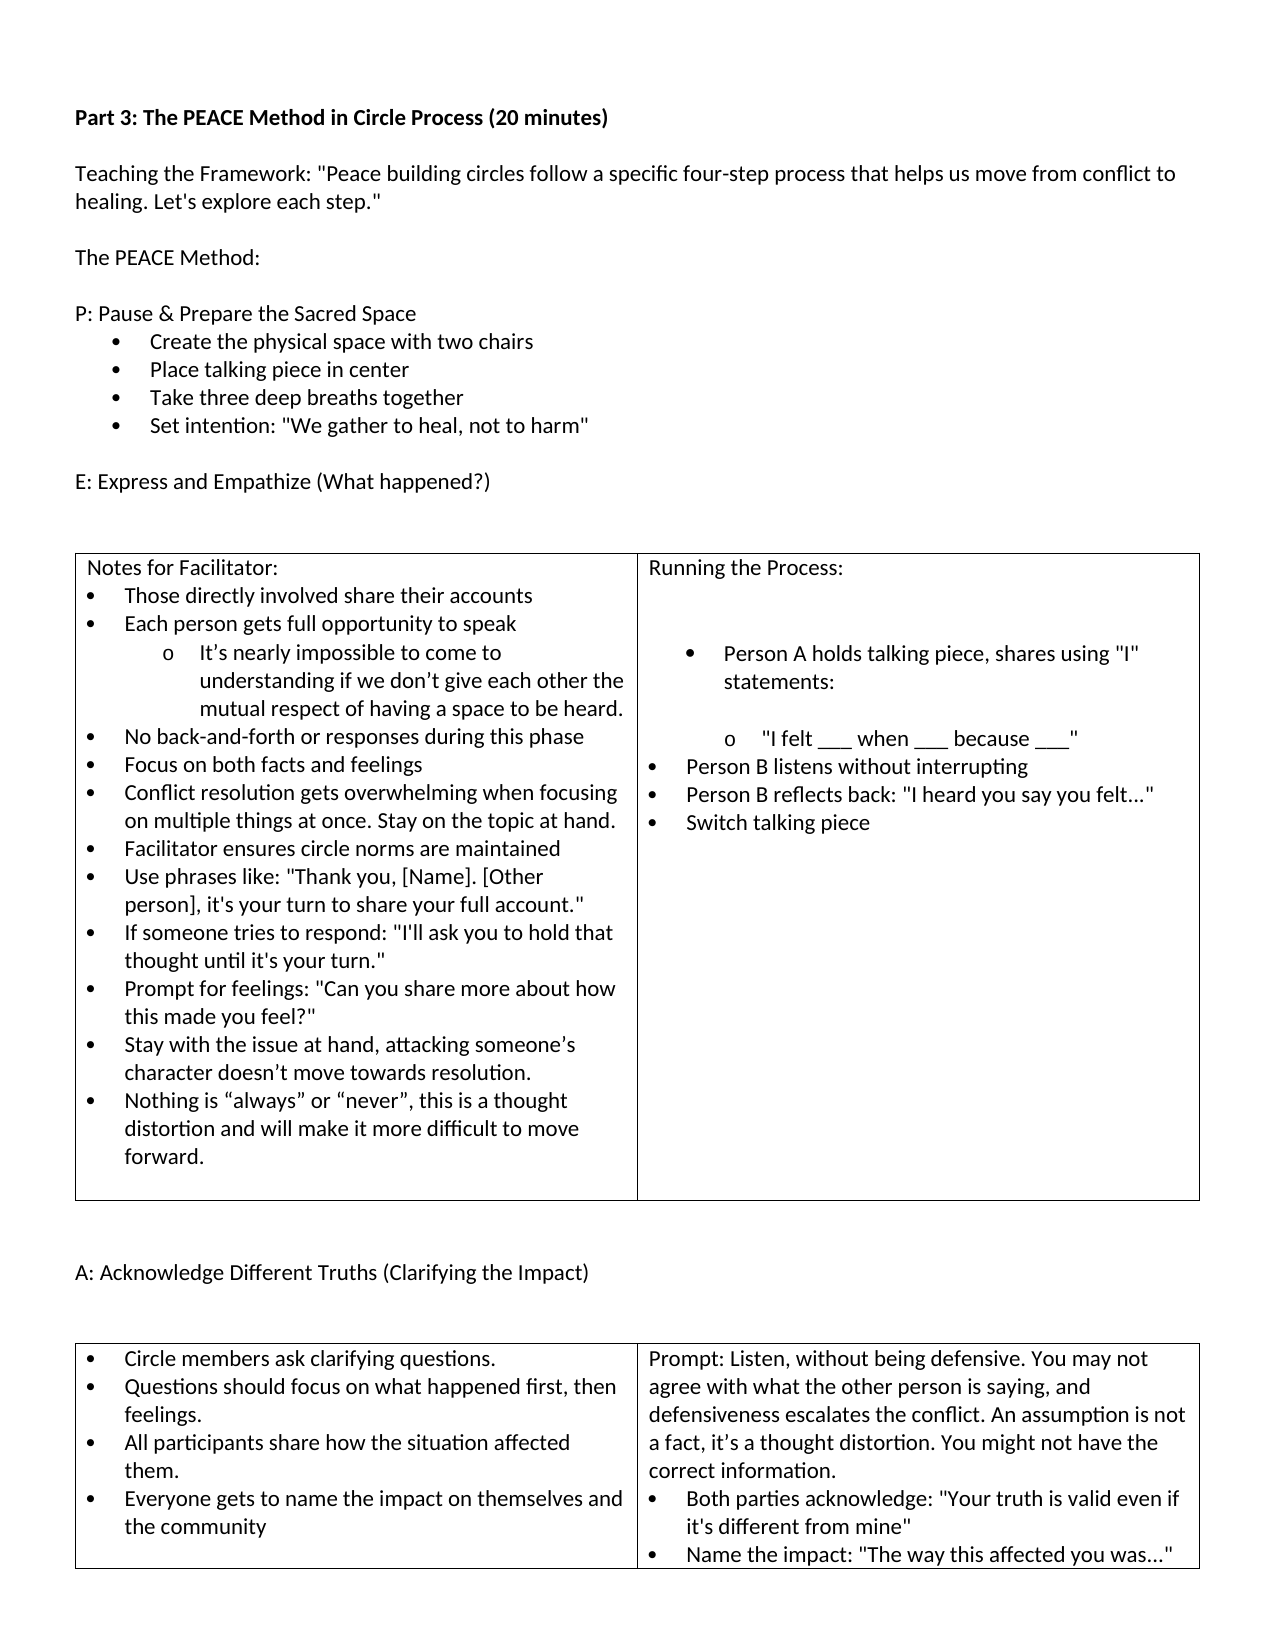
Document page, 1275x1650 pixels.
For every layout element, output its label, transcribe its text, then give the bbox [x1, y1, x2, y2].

text Teaching the Framework: "Peace building circles follow a specific four-step process that helps us move from conflict to healing. Let's explore each step." [75, 159, 1200, 215]
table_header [76, 1344, 637, 1568]
list Take three deep breaths together [112, 383, 1200, 411]
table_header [638, 1344, 1199, 1568]
list Place talking piece in center [112, 355, 1200, 383]
table_header Running the Process: Person A holds talking piece, shares using "I" statements: "I felt ___ when ___ because ___" Person B listens without interrupting Person B reflects back: "I heard you say you felt..." Switch talking piece [638, 554, 1199, 1200]
text P: Pause & Prepare the Sacred Space [75, 299, 1200, 327]
list Create the physical space with two chairs [112, 327, 1200, 355]
text The PEACE Method: [75, 243, 1200, 271]
text A: Acknowledge Different Truths (Clarifying the Impact) [75, 1258, 1200, 1286]
text E: Express and Empathize (What happened?) [75, 467, 1200, 495]
table_header Notes for Facilitator: Those directly involved share their accounts Each person gets full opportunity to speak It’s nearly impossible to come to understanding if we don’t give each other the mutual respect of having a space to be heard. No back-and-forth or responses during this phase Focus on both facts and feelings Conflict resolution gets overwhelming when focusing on multiple things at once. Stay on the topic at hand. Facilitator ensures circle norms are maintained Use phrases like: "Thank you, [Name]. [Other person], it's your turn to share your full account." If someone tries to respond: "I'll ask you to hold that thought until it's your turn." Prompt for feelings: "Can you share more about how this made you feel?" Stay with the issue at hand, attacking someone’s character doesn’t move towards resolution. Nothing is “always” or “never”, this is a thought distortion and will make it more difficult to move forward. [76, 554, 637, 1200]
text Part 3: The PEACE Method in Circle Process (20 minutes) [75, 103, 1200, 131]
list Set intention: "We gather to heal, not to harm" [112, 411, 1200, 439]
